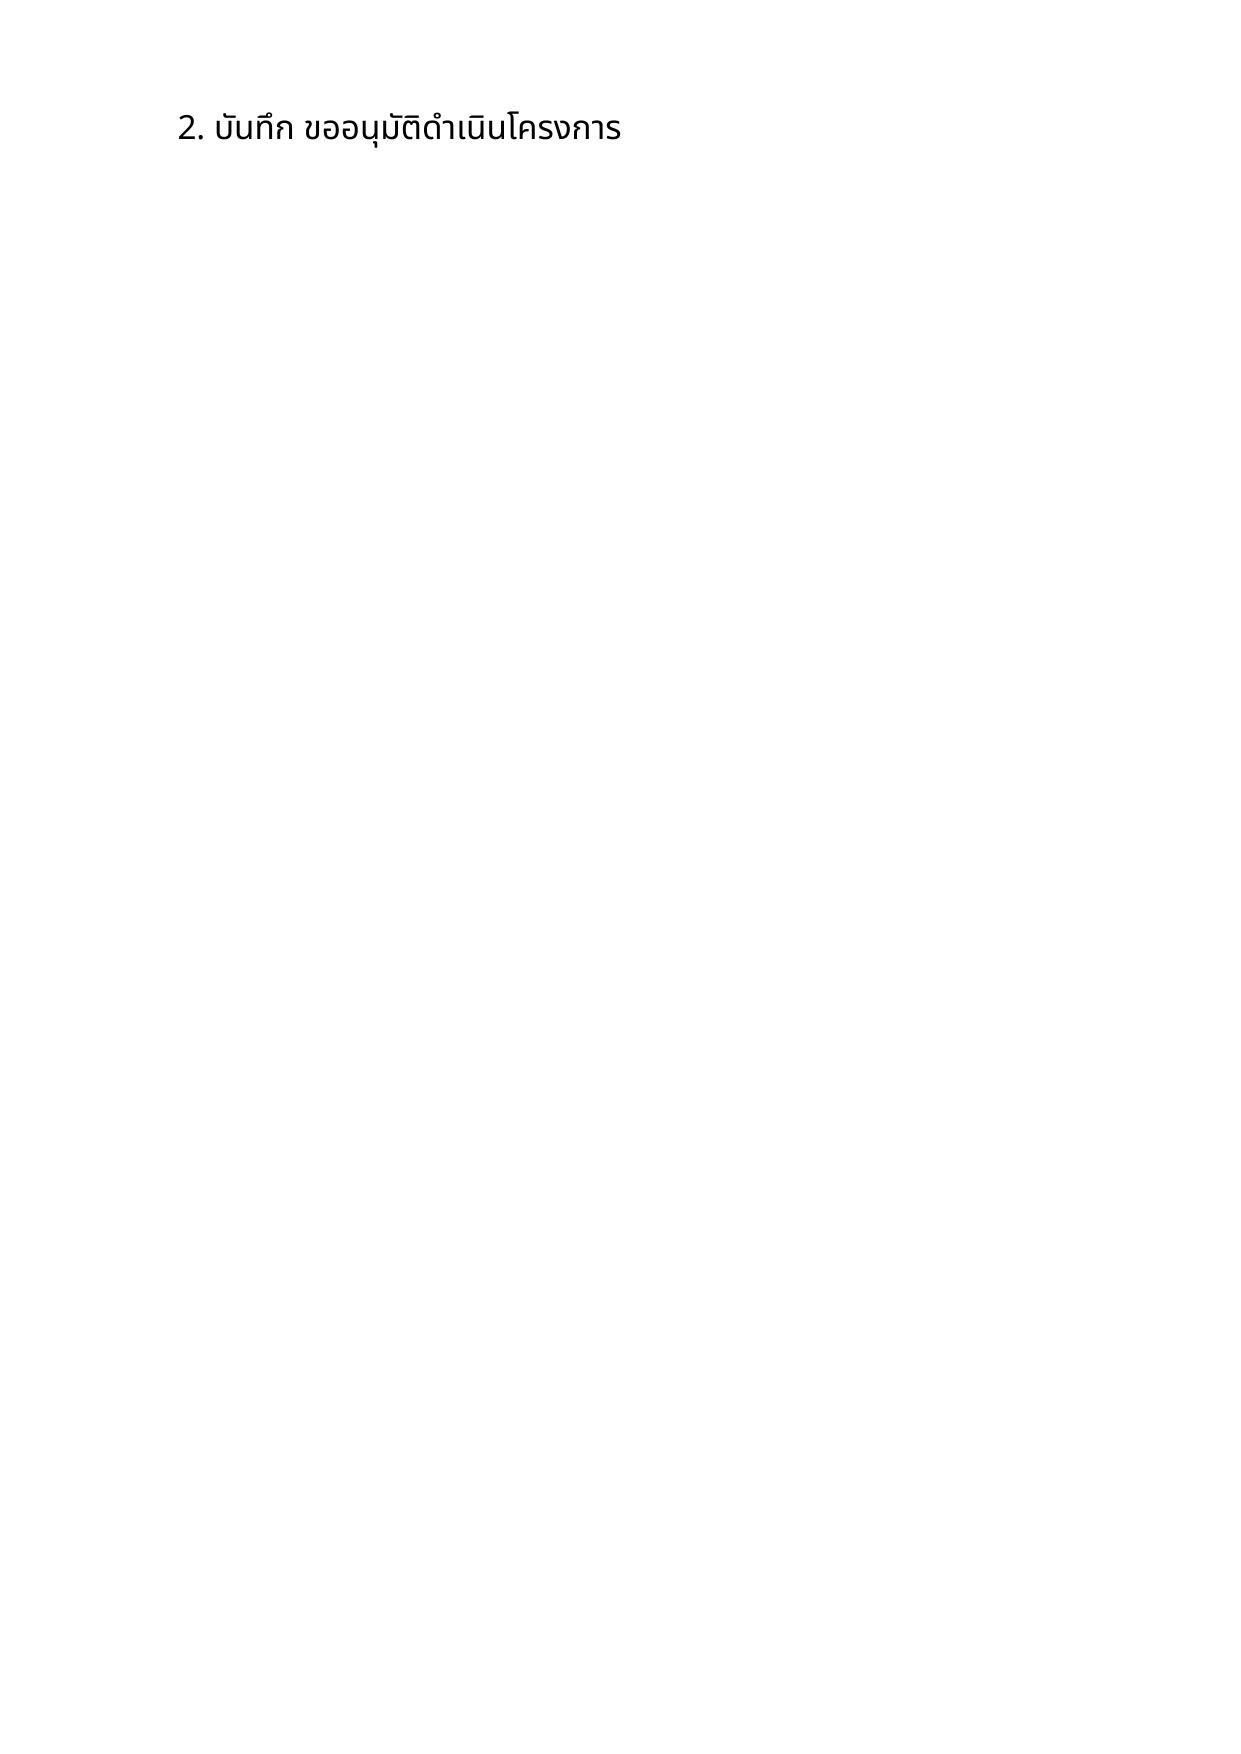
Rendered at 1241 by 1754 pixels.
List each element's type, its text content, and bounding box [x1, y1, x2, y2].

text 2. บันทึก ขออนุมัติดำเนินโครงการ [177, 103, 1122, 154]
